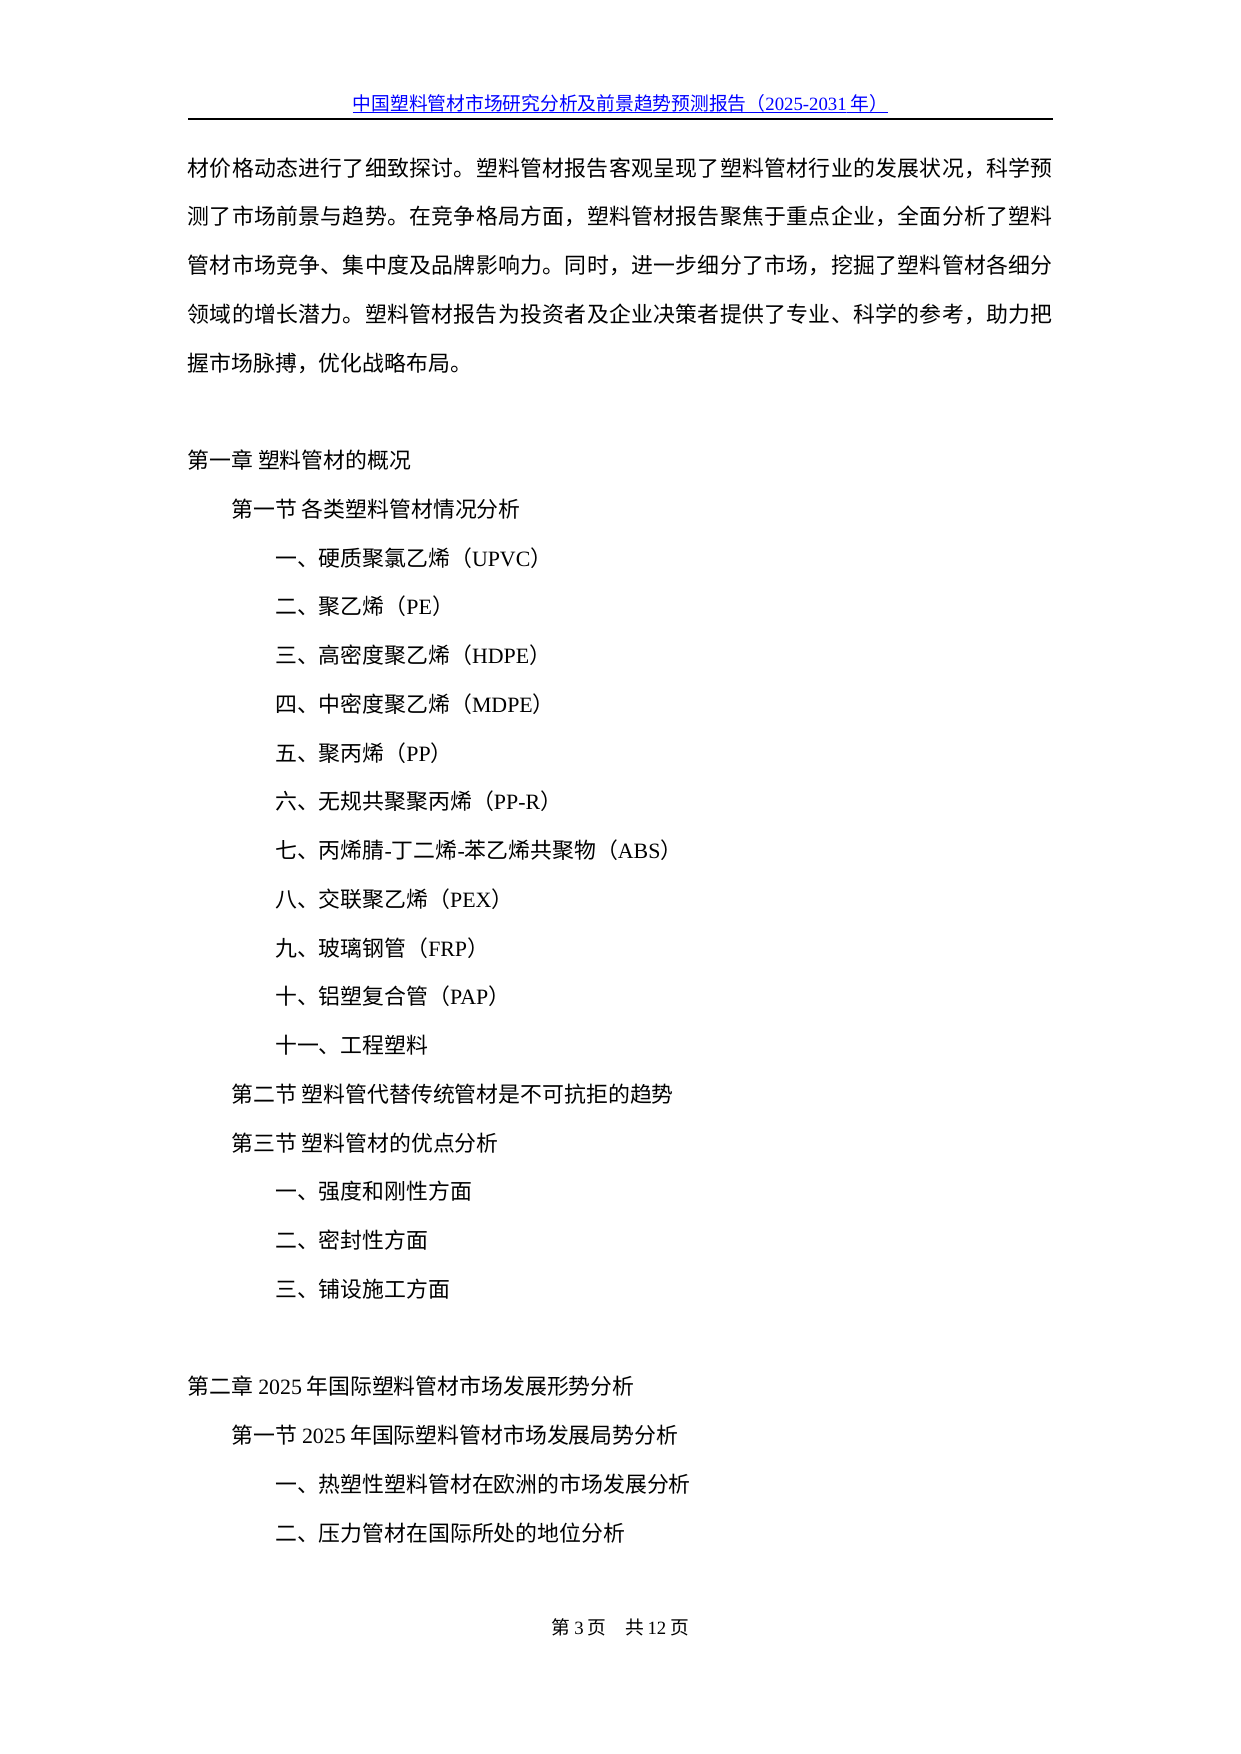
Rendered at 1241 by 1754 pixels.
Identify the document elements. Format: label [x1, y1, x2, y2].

text [187, 150, 1053, 1548]
